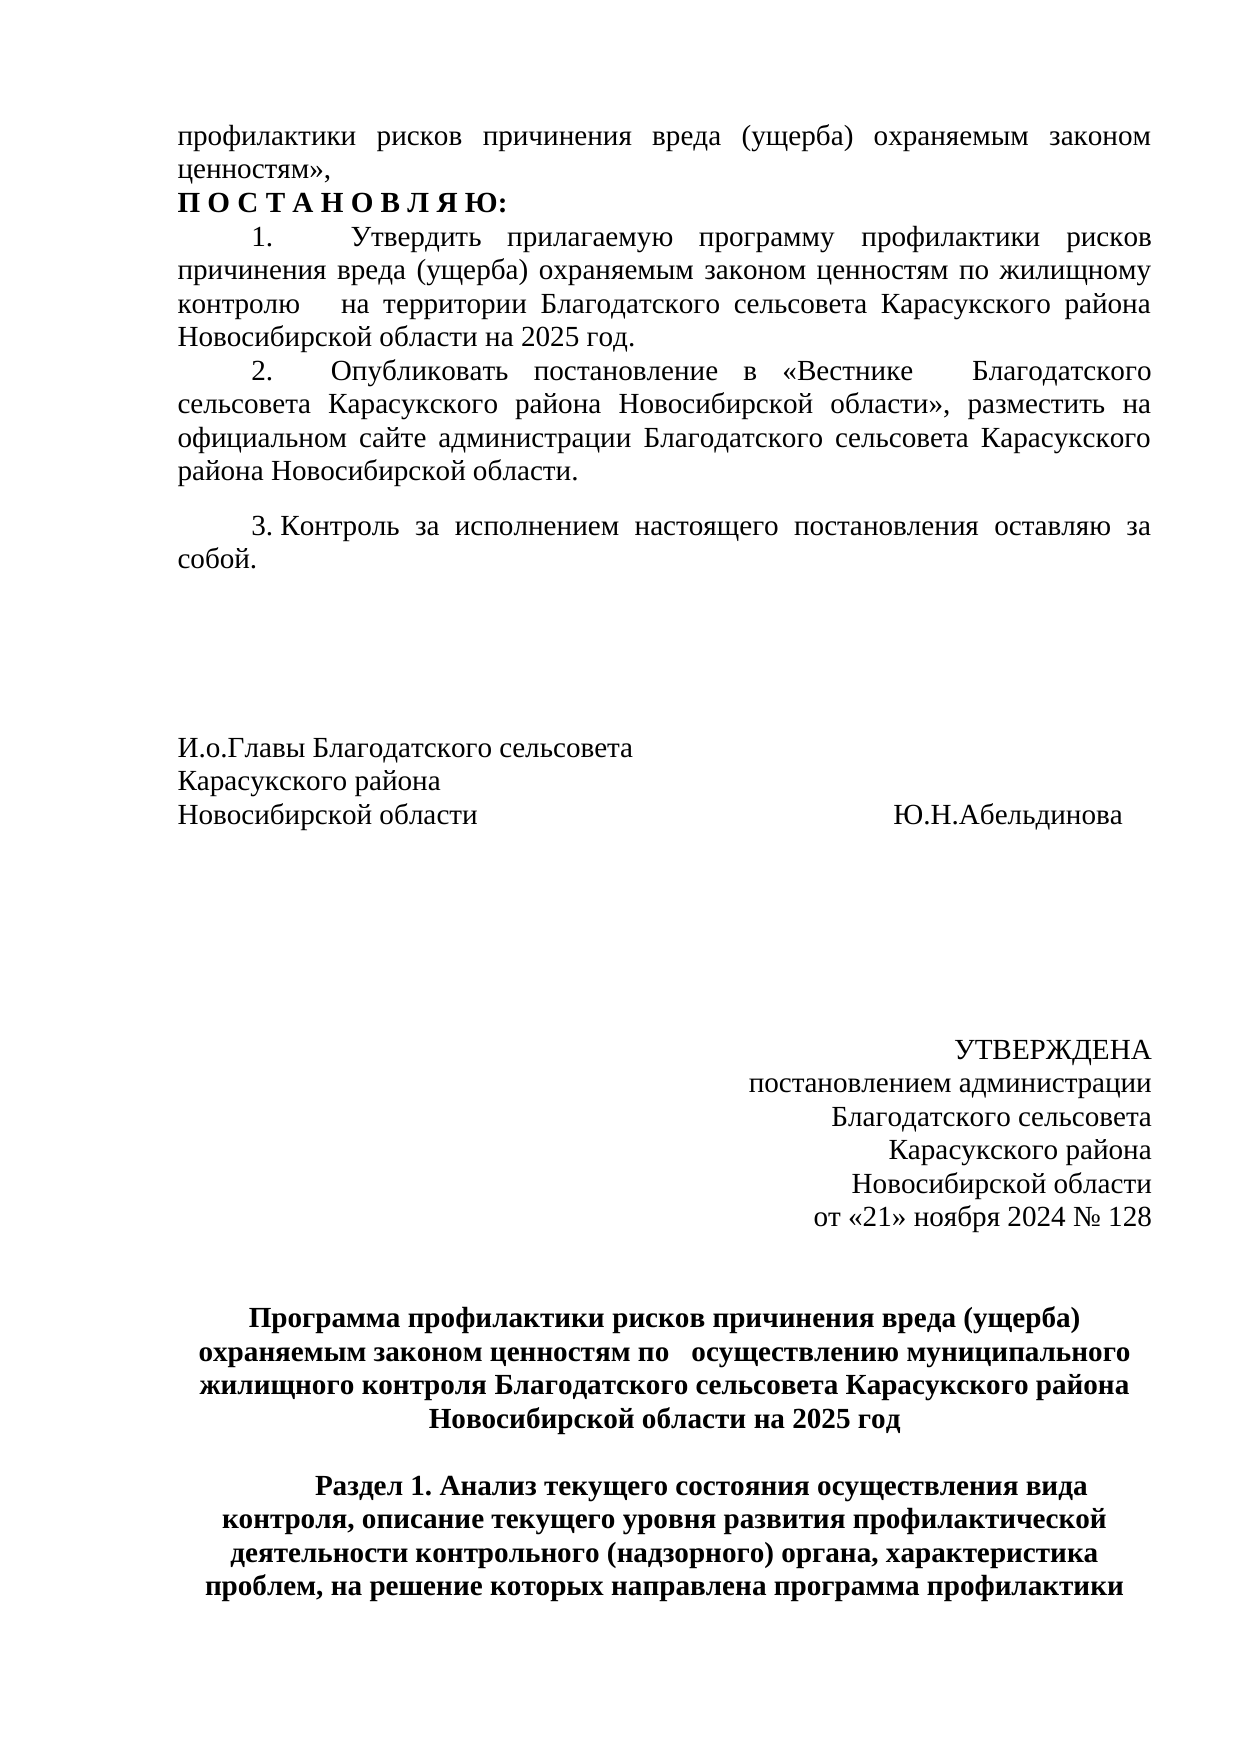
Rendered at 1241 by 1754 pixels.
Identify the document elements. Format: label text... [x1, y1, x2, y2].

text П О С Т А Н О В Л Я Ю: [177, 185, 1152, 219]
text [177, 118, 1152, 185]
text Программа профилактики рисков причинения вреда (ущерба) охраняемым законом ценностям по осуществлению муниципального жилищного контроля Благодатского сельсовета Карасукского района Новосибирской области на 2025 год [177, 1300, 1152, 1434]
text Карасукского района [177, 1132, 1152, 1166]
text от «21» ноября 2024 № 128 [177, 1199, 1152, 1233]
text постановлением администрации [177, 1065, 1152, 1099]
text Карасукского района [177, 763, 1152, 797]
text 1. Утвердить прилагаемую программу профилактики рисков причинения вреда (ущерба) охраняемым законом ценностям по жилищному контролю на территории Благодатского сельсовета Карасукского района Новосибирской области на 2025 год. [177, 219, 1152, 353]
text Благодатского сельсовета [177, 1099, 1152, 1132]
text Новосибирской области [177, 1166, 1152, 1199]
text 2. Опубликовать постановление в «Вестнике Благодатского сельсовета Карасукского района Новосибирской области», разместить на официальном сайте администрации Благодатского сельсовета Карасукского района Новосибирской области. [177, 353, 1152, 487]
text Раздел 1. Анализ текущего состояния осуществления вида контроля, описание текущего уровня развития профилактической деятельности контрольного (надзорного) органа, характеристика проблем, на решение которых направлена программа профилактики [177, 1468, 1152, 1602]
text 3. Контроль за исполнением настоящего постановления оставляю за собой. [177, 508, 1152, 575]
text Новосибирской области Ю.Н.Абельдинова [177, 797, 1152, 831]
text И.о.Главы Благодатского сельсовета [177, 730, 1152, 763]
text УТВЕРЖДЕНА [177, 1032, 1152, 1065]
